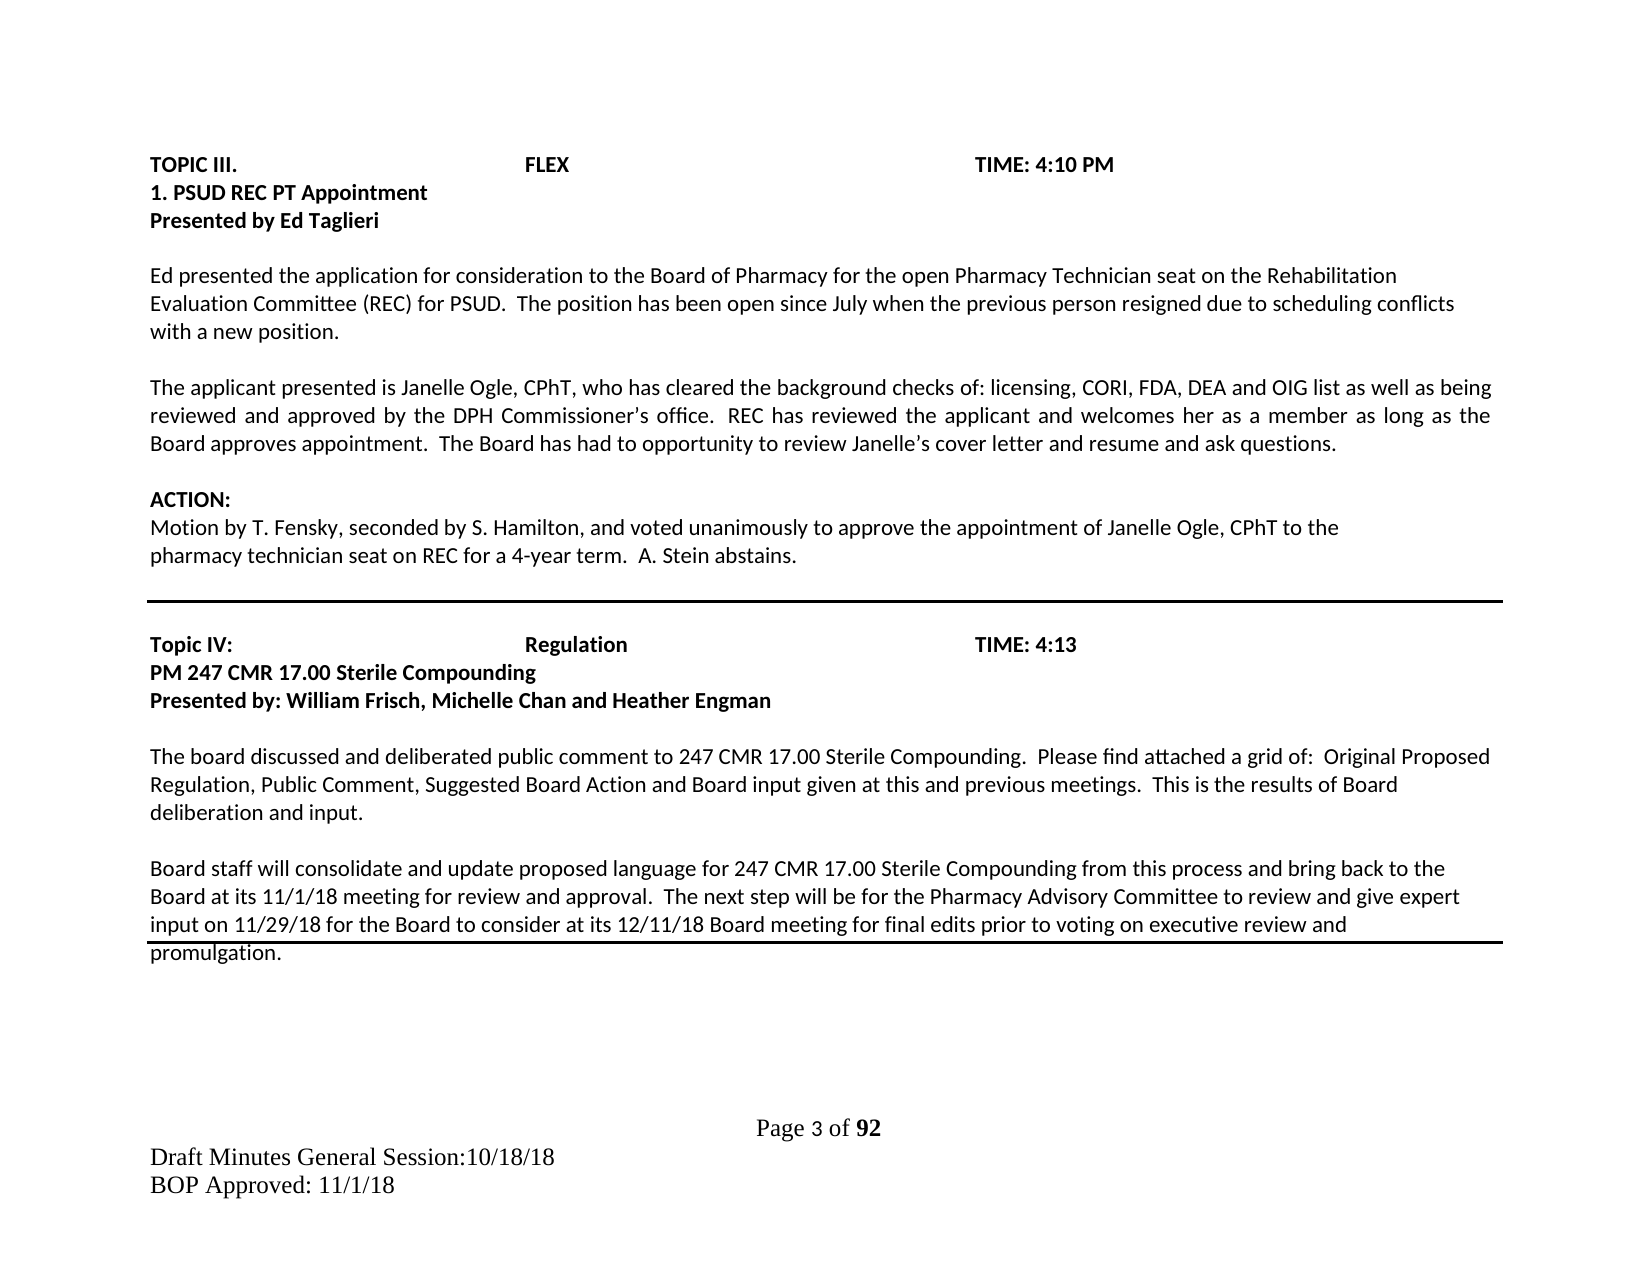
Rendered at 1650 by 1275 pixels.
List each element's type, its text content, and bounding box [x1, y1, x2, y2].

text Motion by T. Fensky, seconded by S. Hamilton, and voted unanimously to approve the appointment of Janelle Ogle, CPhT to the pharmacy technician seat on REC for a 4-year term. A. Stein abstains. [150, 513, 1435, 569]
text The applicant presented is Janelle Ogle, CPhT, who has cleared the background checks of: licensing, CORI, FDA, DEA and OIG list as well as being reviewed and approved by the DPH Commissioner’s office. REC has reviewed the applicant and welcomes her as a member as long as the Board approves appointment. The Board has had to opportunity to review Janelle’s cover letter and resume and ask questions. [150, 373, 1492, 457]
text Presented by: William Frisch, Michelle Chan and Heather Engman [150, 687, 1510, 714]
text TOPIC III. FLEX TIME: 4:10 PM [150, 150, 1510, 178]
text Board staff will consolidate and update proposed language for 247 CMR 17.00 Sterile Compounding from this process and bring back to the Board at its 11/1/18 meeting for review and approval. The next step will be for the Pharmacy Advisory Committee to review and give expert input on 11/29/18 for the Board to consider at its 12/11/18 Board meeting for final edits prior to voting on executive review and promulgation. [150, 854, 1483, 966]
text Topic IV: Regulation TIME: 4:13 PM 247 CMR 17.00 Sterile Compounding [150, 631, 1114, 687]
text The board discussed and deliberated public comment to 247 CMR 17.00 Sterile Compounding. Please find attached a grid of: Original Proposed Regulation, Public Comment, Suggested Board Action and Board input given at this and previous meetings. This is the results of Board deliberation and input. [150, 743, 1491, 826]
list PSUD REC PT Appointment Presented by Ed Taglieri [150, 178, 428, 234]
text ACTION: [150, 485, 1510, 513]
text Ed presented the application for consideration to the Board of Pharmacy for the open Pharmacy Technician seat on the Rehabilitation Evaluation Committee (REC) for PSUD. The position has been open since July when the previous person resigned due to scheduling conflicts with a new position. [150, 262, 1499, 345]
